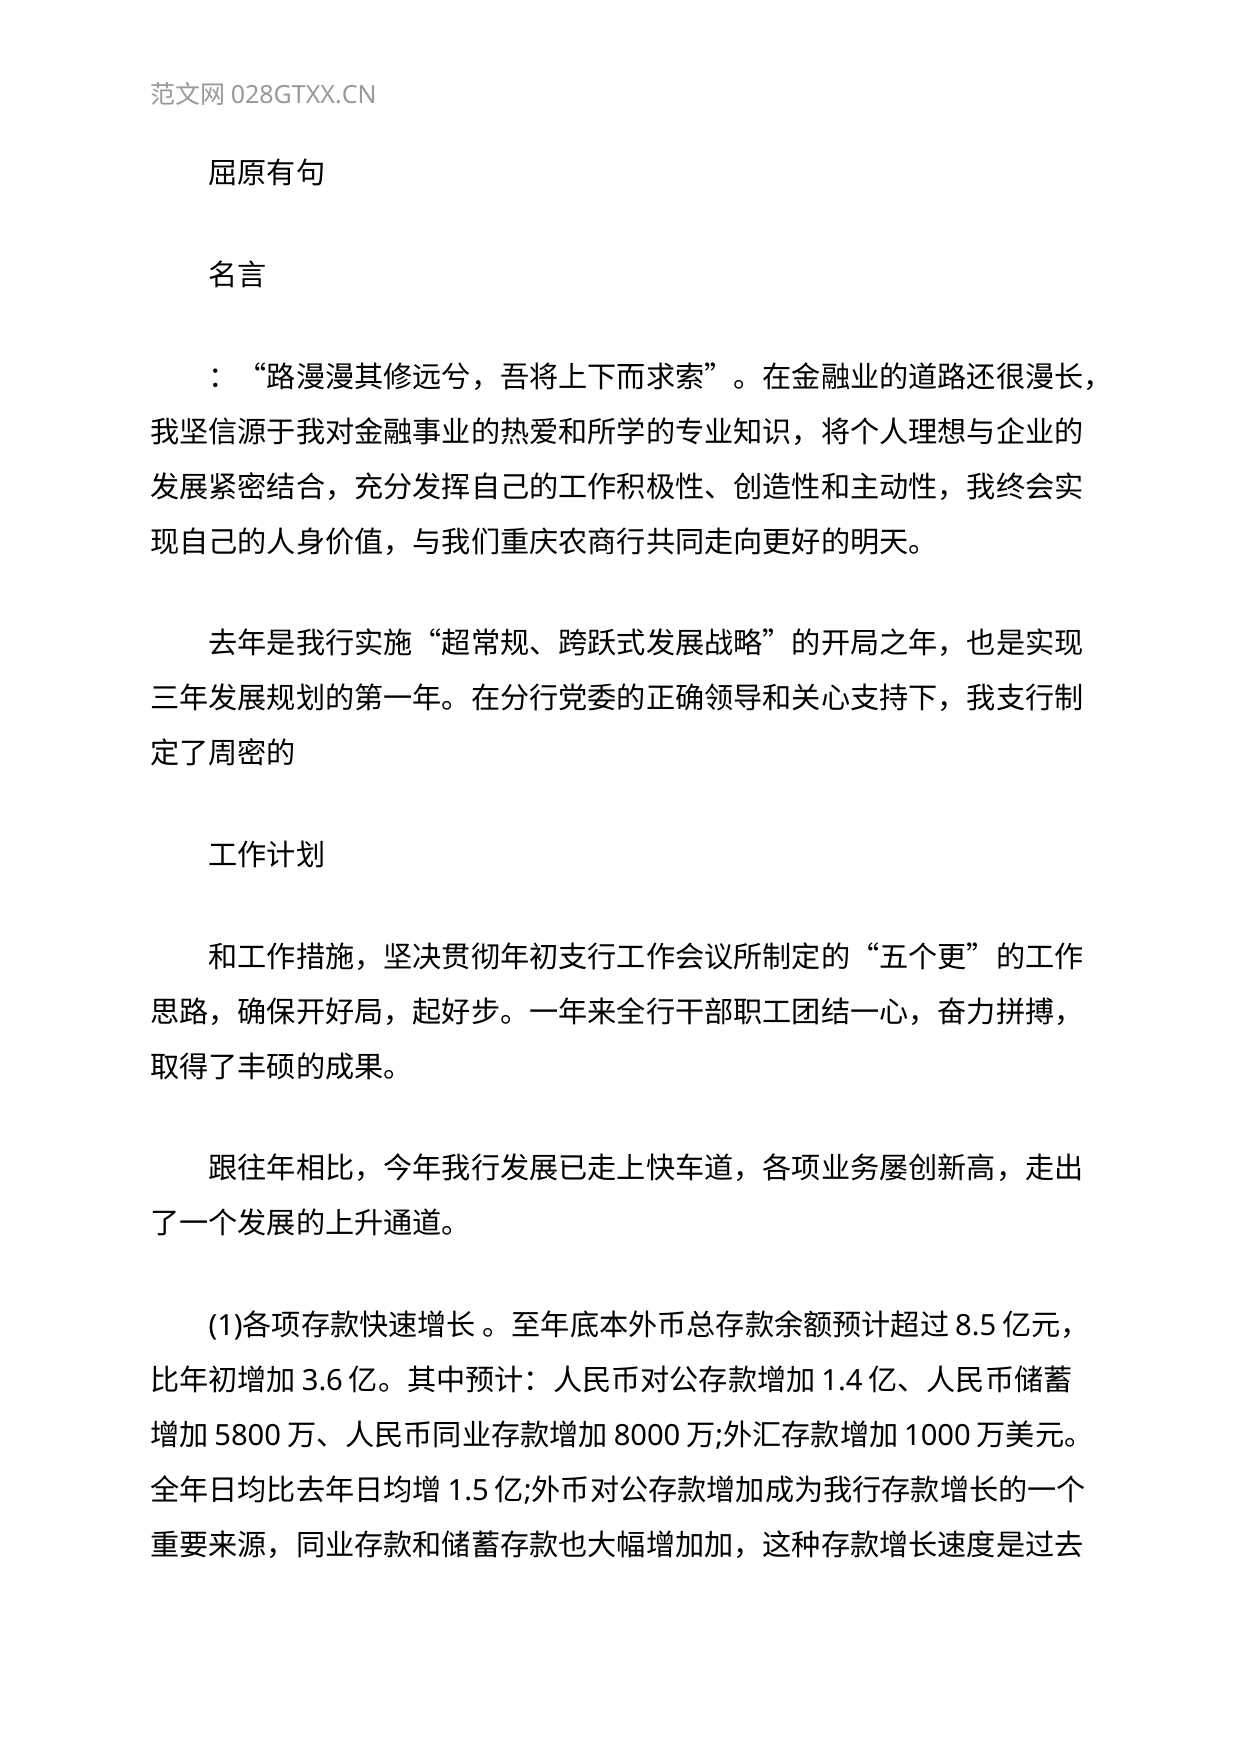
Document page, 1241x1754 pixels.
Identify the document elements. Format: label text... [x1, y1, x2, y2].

text 名言 [150, 252, 1090, 294]
text 跟往年相比，今年我行发展已走上快车道，各项业务屡创新高，走出了一个发展的上升通道。 [150, 1145, 1090, 1242]
text 去年是我行实施“超常规、跨跃式发展战略”的开局之年，也是实现三年发展规划的第一年。在分行党委的正确领导和关心支持下，我支行制定了周密的 [150, 620, 1090, 772]
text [150, 1302, 1090, 1564]
text 屈原有句 [150, 150, 1090, 192]
text 和工作措施，坚决贯彻年初支行工作会议所制定的“五个更”的工作思路，确保开好局，起好步。一年来全行干部职工团结一心，奋力拼搏，取得了丰硕的成果。 [150, 933, 1090, 1085]
text ：“路漫漫其修远兮，吾将上下而求索”。在金融业的道路还很漫长，我坚信源于我对金融事业的热爱和所学的专业知识，将个人理想与企业的发展紧密结合，充分发挥自己的工作积极性、创造性和主动性，我终会实现自己的人身价值，与我们重庆农商行共同走向更好的明天。 [150, 353, 1090, 561]
text 工作计划 [150, 832, 1090, 874]
